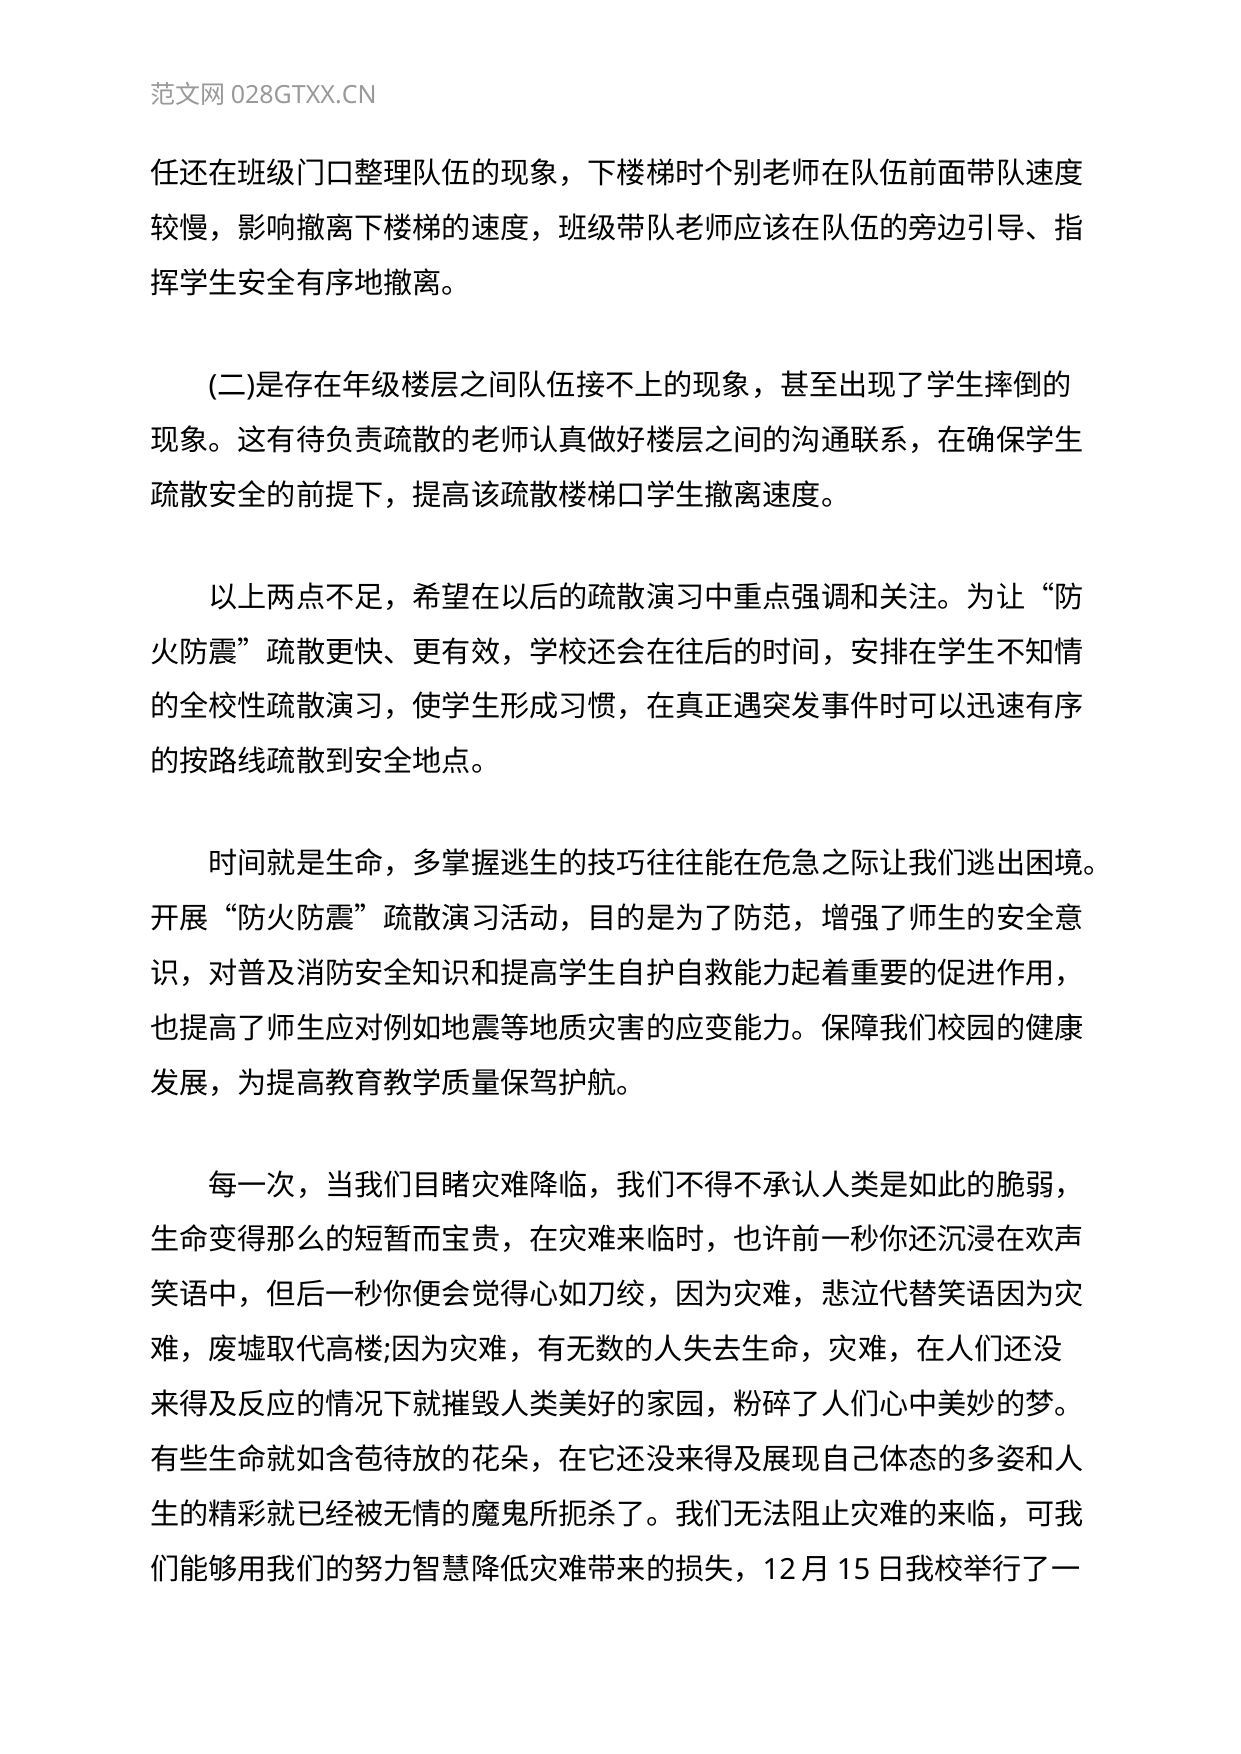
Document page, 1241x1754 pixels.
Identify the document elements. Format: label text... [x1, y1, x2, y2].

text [150, 1161, 1090, 1588]
text (二)是存在年级楼层之间队伍接不上的现象，甚至出现了学生摔倒的现象。这有待负责疏散的老师认真做好楼层之间的沟通联系，在确保学生疏散安全的前提下，提高该疏散楼梯口学生撤离速度。 [150, 362, 1090, 514]
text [150, 150, 1090, 302]
text 以上两点不足，希望在以后的疏散演习中重点强调和关注。为让“防火防震”疏散更快、更有效，学校还会在往后的时间，安排在学生不知情的全校性疏散演习，使学生形成习惯，在真正遇突发事件时可以迅速有序的按路线疏散到安全地点。 [150, 573, 1090, 780]
text 时间就是生命，多掌握逃生的技巧往往能在危急之际让我们逃出困境。开展“防火防震”疏散演习活动，目的是为了防范，增强了师生的安全意识，对普及消防安全知识和提高学生自护自救能力起着重要的促进作用，也提高了师生应对例如地震等地质灾害的应变能力。保障我们校园的健康发展，为提高教育教学质量保驾护航。 [150, 840, 1090, 1102]
